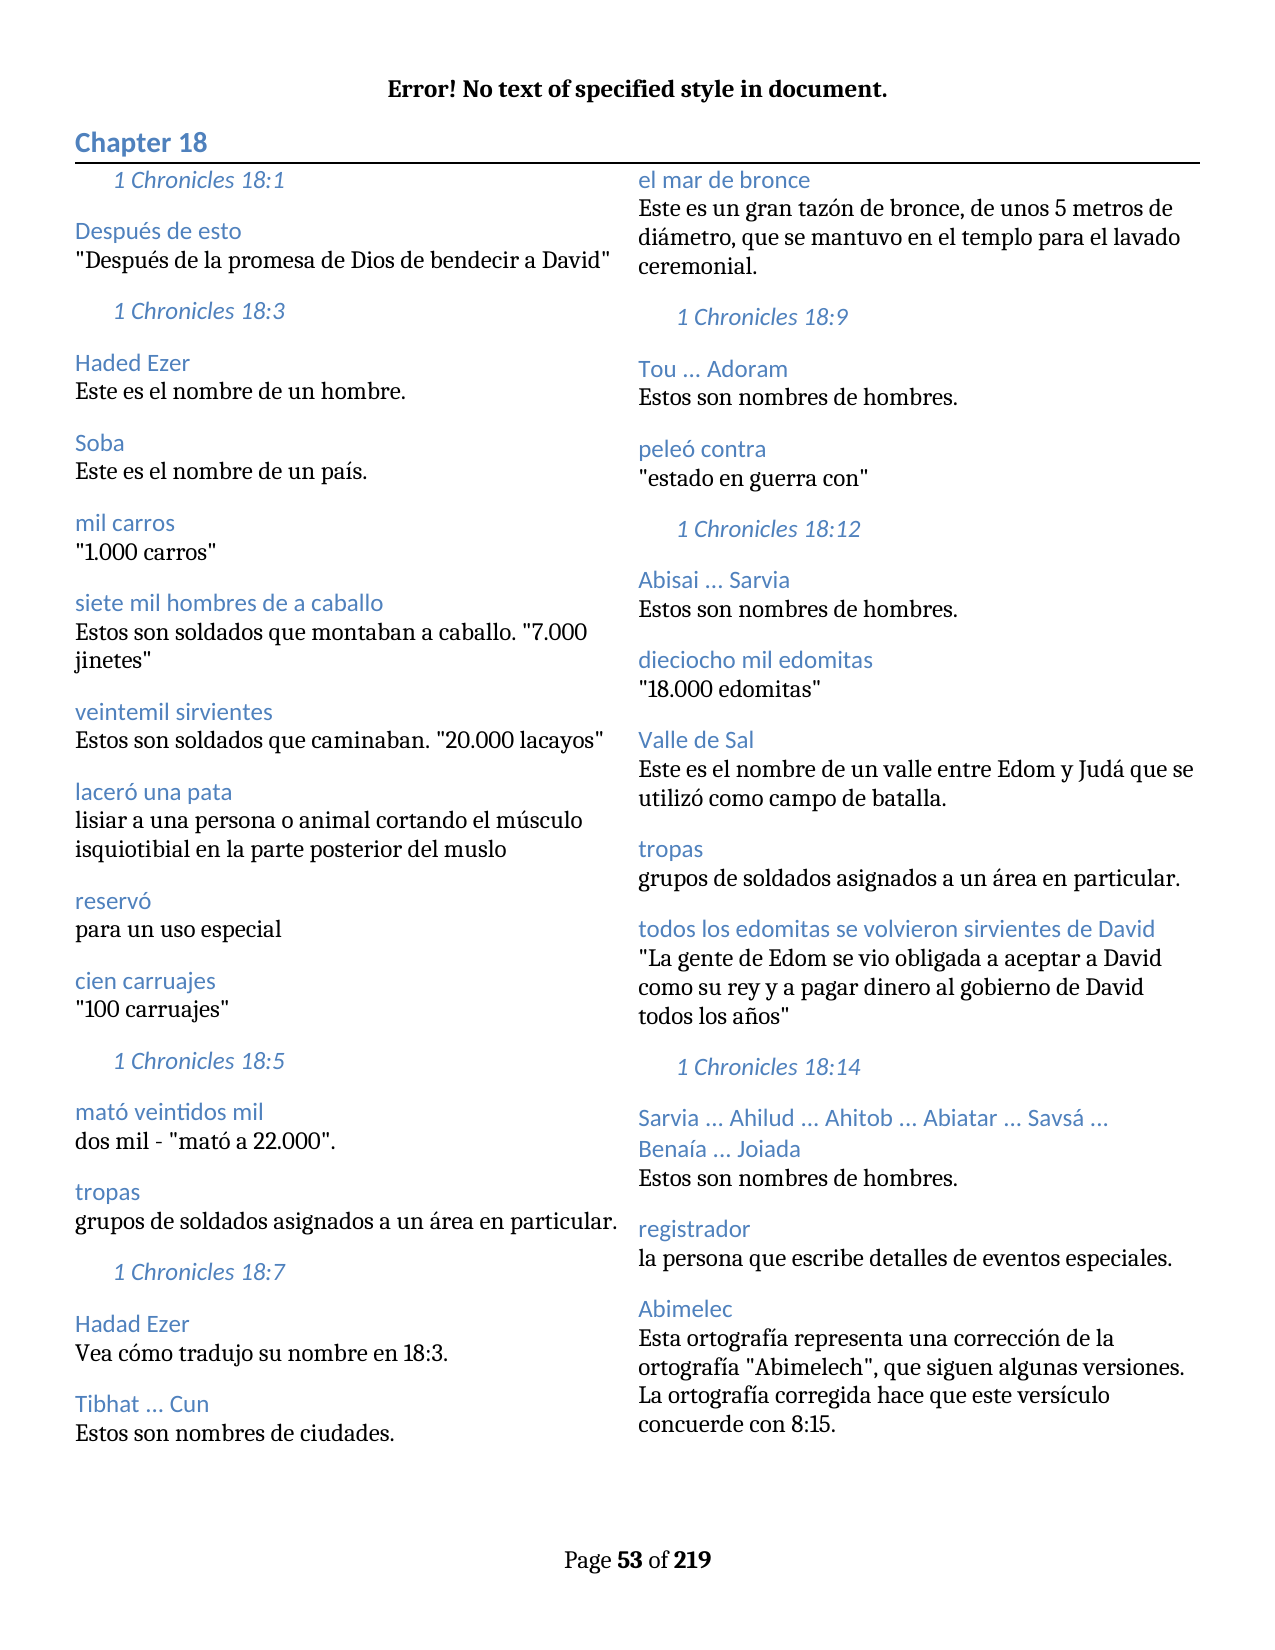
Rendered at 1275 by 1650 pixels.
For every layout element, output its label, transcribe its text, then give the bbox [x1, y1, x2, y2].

subtitle peleó contra [638, 433, 1200, 463]
text Estos son nombres de hombres. [638, 595, 1200, 624]
subtitle Soba [75, 427, 637, 457]
subtitle veintemil sirvientes [75, 696, 637, 726]
subtitle 1 Chronicles 18:3 [75, 295, 637, 326]
subtitle tropas [638, 833, 1200, 864]
subtitle 1 Chronicles 18:7 [75, 1257, 637, 1287]
text Esta ortografía representa una corrección de la ortografía "Abimelech", que siguen algunas versiones. La ortografía corregida hace que este versículo concuerde con 8:15. [638, 1324, 1200, 1439]
subtitle dieciocho mil edomitas [638, 644, 1200, 675]
text Vea cómo tradujo su nombre en 18:3. [75, 1338, 637, 1367]
subtitle laceró una pata [75, 776, 637, 806]
text "estado en guerra con" [638, 463, 1200, 492]
text "18.000 edomitas" [638, 675, 1200, 704]
text para un uso especial [75, 915, 637, 944]
text Estos son nombres de ciudades. [75, 1418, 637, 1447]
subtitle Tibhat ... Cun [75, 1388, 637, 1418]
text "100 carruajes" [75, 995, 637, 1024]
text Este es un gran tazón de bronce, de unos 5 metros de diámetro, que se mantuvo en el templo para el lavado ceremonial. [638, 194, 1200, 281]
subtitle 1 Chronicles 18:1 [75, 164, 637, 194]
subtitle 1 Chronicles 18:14 [638, 1051, 1200, 1082]
text "La gente de Edom se vio obligada a aceptar a David como su rey y a pagar dinero al gobierno de David todos los años" [638, 944, 1200, 1030]
subtitle siete mil hombres de a caballo [75, 587, 637, 617]
text Estos son soldados que montaban a caballo. "7.000 jinetes" [75, 617, 637, 675]
subtitle el mar de bronce [638, 164, 1200, 194]
subtitle Tou ... Adoram [638, 353, 1200, 383]
subtitle Valle de Sal [638, 724, 1200, 755]
text Este es el nombre de un valle entre Edom y Judá que se utilizó como campo de batalla. [638, 755, 1200, 813]
subtitle Sarvia ... Ahilud ... Ahitob ... Abiatar ... Savsá ... Benaía ... Joiada [638, 1102, 1200, 1163]
text grupos de soldados asignados a un área en particular. [638, 864, 1200, 893]
subtitle 1 Chronicles 18:5 [75, 1045, 637, 1076]
subtitle Haded Ezer [75, 347, 637, 377]
text "1.000 carros" [75, 537, 637, 566]
subtitle 1 Chronicles 18:9 [638, 301, 1200, 332]
text grupos de soldados asignados a un área en particular. [75, 1207, 637, 1236]
subtitle Chapter 18 [75, 124, 1200, 162]
subtitle todos los edomitas se volvieron sirvientes de David [638, 913, 1200, 944]
text lisiar a una persona o animal cortando el músculo isquiotibial en la parte posterior del muslo [75, 806, 637, 864]
text Este es el nombre de un país. [75, 457, 637, 486]
subtitle mató veintidos mil [75, 1096, 637, 1127]
text la persona que escribe detalles de eventos especiales. [638, 1244, 1200, 1272]
subtitle reservó [75, 885, 637, 915]
text Estos son nombres de hombres. [638, 1163, 1200, 1192]
text "Después de la promesa de Dios de bendecir a David" [75, 246, 637, 274]
subtitle Hadad Ezer [75, 1308, 637, 1338]
subtitle cien carruajes [75, 965, 637, 995]
subtitle Después de esto [75, 215, 637, 246]
subtitle Abisai ... Sarvia [638, 564, 1200, 595]
subtitle Abimelec [638, 1293, 1200, 1324]
text Estos son nombres de hombres. [638, 383, 1200, 412]
text dos mil - "mató a 22.000". [75, 1127, 637, 1156]
text Este es el nombre de un hombre. [75, 377, 637, 406]
subtitle registrador [638, 1213, 1200, 1244]
subtitle 1 Chronicles 18:12 [638, 513, 1200, 543]
subtitle tropas [75, 1176, 637, 1207]
text Estos son soldados que caminaban. "20.000 lacayos" [75, 726, 637, 755]
subtitle mil carros [75, 507, 637, 537]
